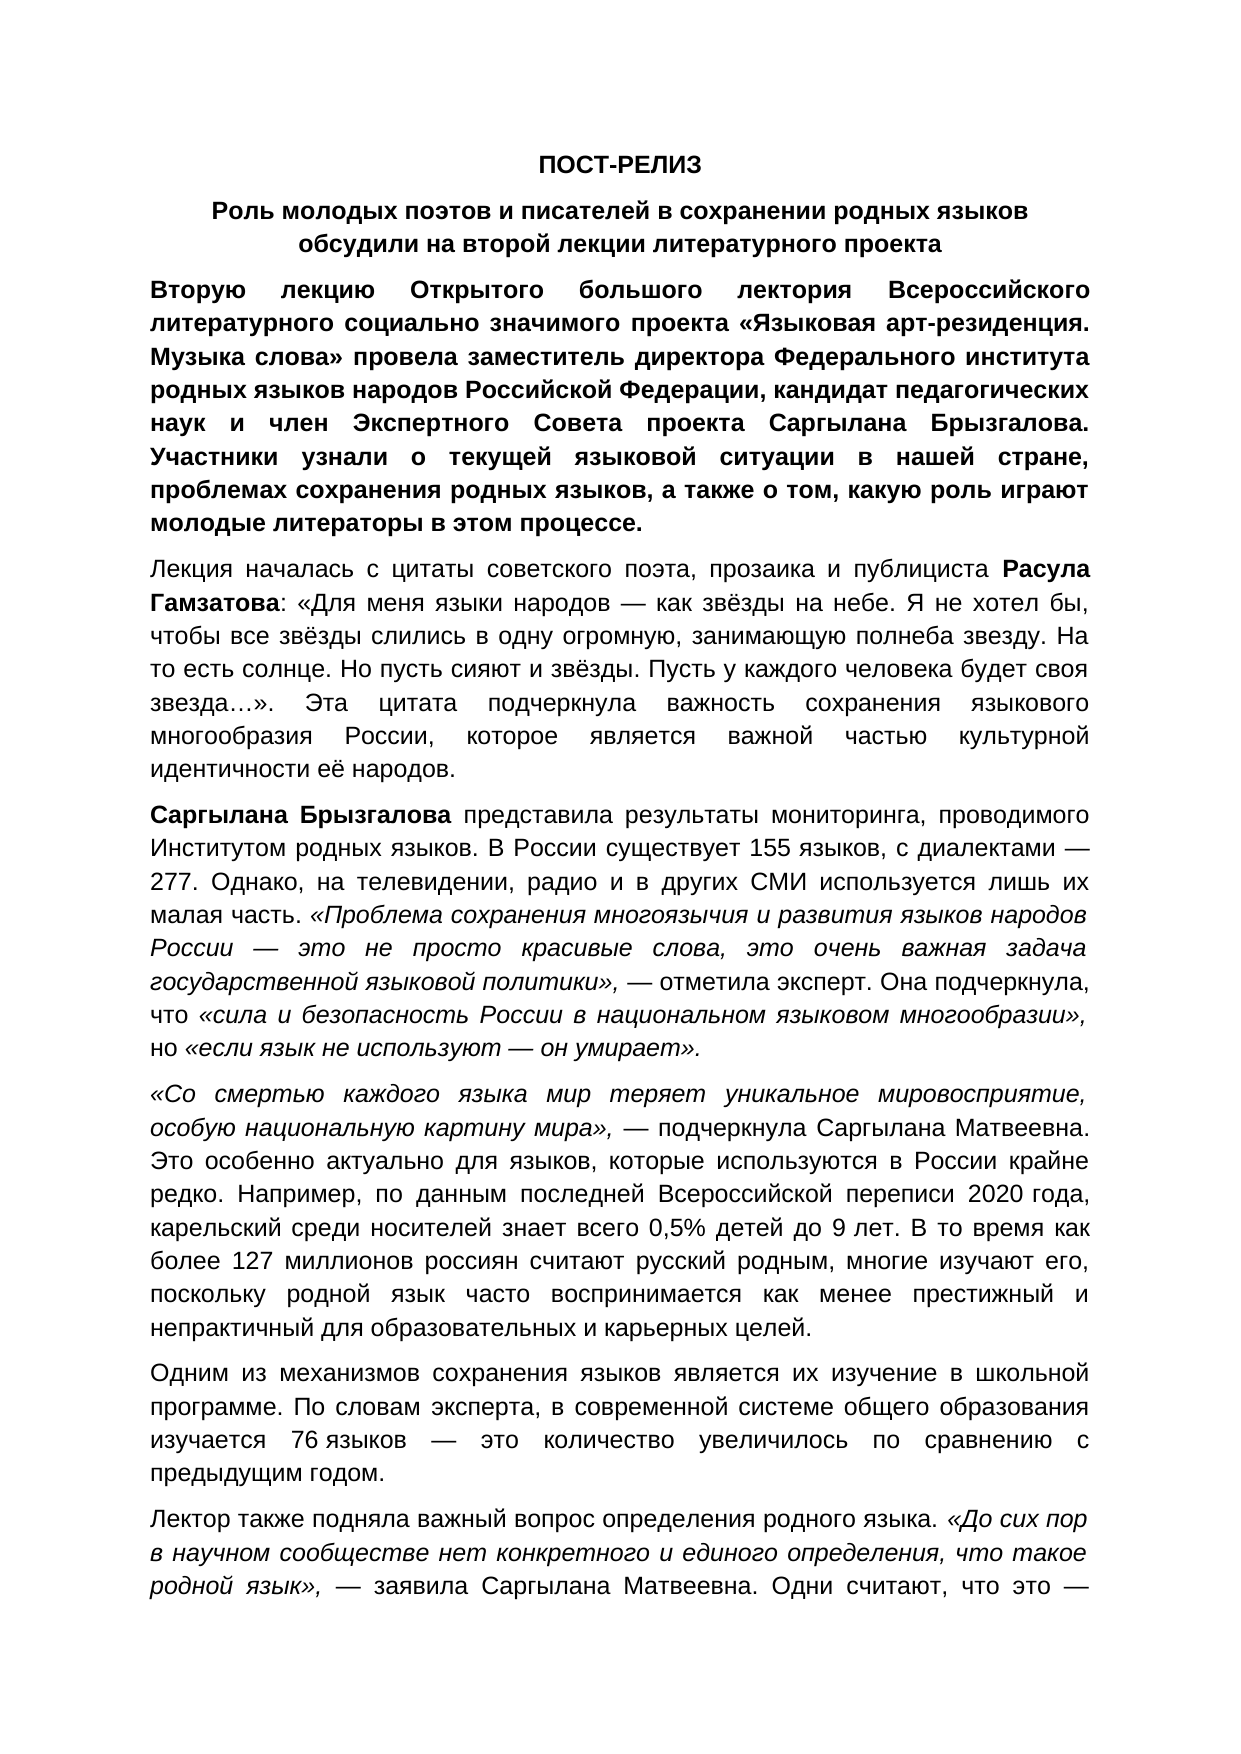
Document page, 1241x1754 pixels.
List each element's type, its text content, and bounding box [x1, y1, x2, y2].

text Лекция началась с цитаты советского поэта, прозаика и публициста Расула Гамзатова: «Для меня языки народов — как звёзды на небе. Я не хотел бы, чтобы все звёзды слились в одну огромную, занимающую полнеба звезду. На то есть солнце. Но пусть сияют и звёзды. Пусть у каждого человека будет своя звезда…». Эта цитата подчеркнула важность сохранения языкового многообразия России, которое является важной частью культурной идентичности её народов. [150, 554, 1090, 783]
text Саргылана Брызгалова представила результаты мониторинга, проводимого Институтом родных языков. В России существует 155 языков, с диалектами — 277. Однако, на телевидении, радио и в других СМИ используется лишь их малая часть. «Проблема сохранения многоязычия и развития языков народов России — это не просто красивые слова, это очень важная задача государственной языковой политики», — отметила эксперт. Она подчеркнула, что «сила и безопасность России в национальном языковом многообразии», но «если язык не используют — он умирает». [150, 800, 1090, 1062]
text Одним из механизмов сохранения языков является их изучение в школьной программе. По словам эксперта, в современной системе общего образования изучается 76 языков — это количество увеличилось по сравнению с предыдущим годом. [150, 1358, 1090, 1487]
text Роль молодых поэтов и писателей в сохранении родных языков обсудили на второй лекции литературного проекта [150, 196, 1090, 258]
text «Со смертью каждого языка мир теряет уникальное мировосприятие, особую национальную картину мира», — подчеркнула Саргылана Матвеевна. Это особенно актуально для языков, которые используются в России крайне редко. Например, по данным последней Всероссийской переписи 2020 года, карельский среди носителей знает всего 0,5% детей до 9 лет. В то время как более 127 миллионов россиян считают русский родным, многие изучают его, поскольку родной язык часто воспринимается как менее престижный и непрактичный для образовательных и карьерных целей. [150, 1079, 1090, 1341]
text Вторую лекцию Открытого большого лектория Всероссийского литературного социально значимого проекта «Языковая арт-резиденция. Музыка слова» провела заместитель директора Федерального института родных языков народов Российской Федерации, кандидат педагогических наук и член Экспертного Совета проекта Саргылана Брызгалова. Участники узнали о текущей языковой ситуации в нашей стране, проблемах сохранения родных языков, а также о том, какую роль играют молодые литераторы в этом процессе. [150, 275, 1090, 537]
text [150, 1504, 1090, 1599]
text ПОСТ-РЕЛИЗ [150, 150, 1090, 179]
